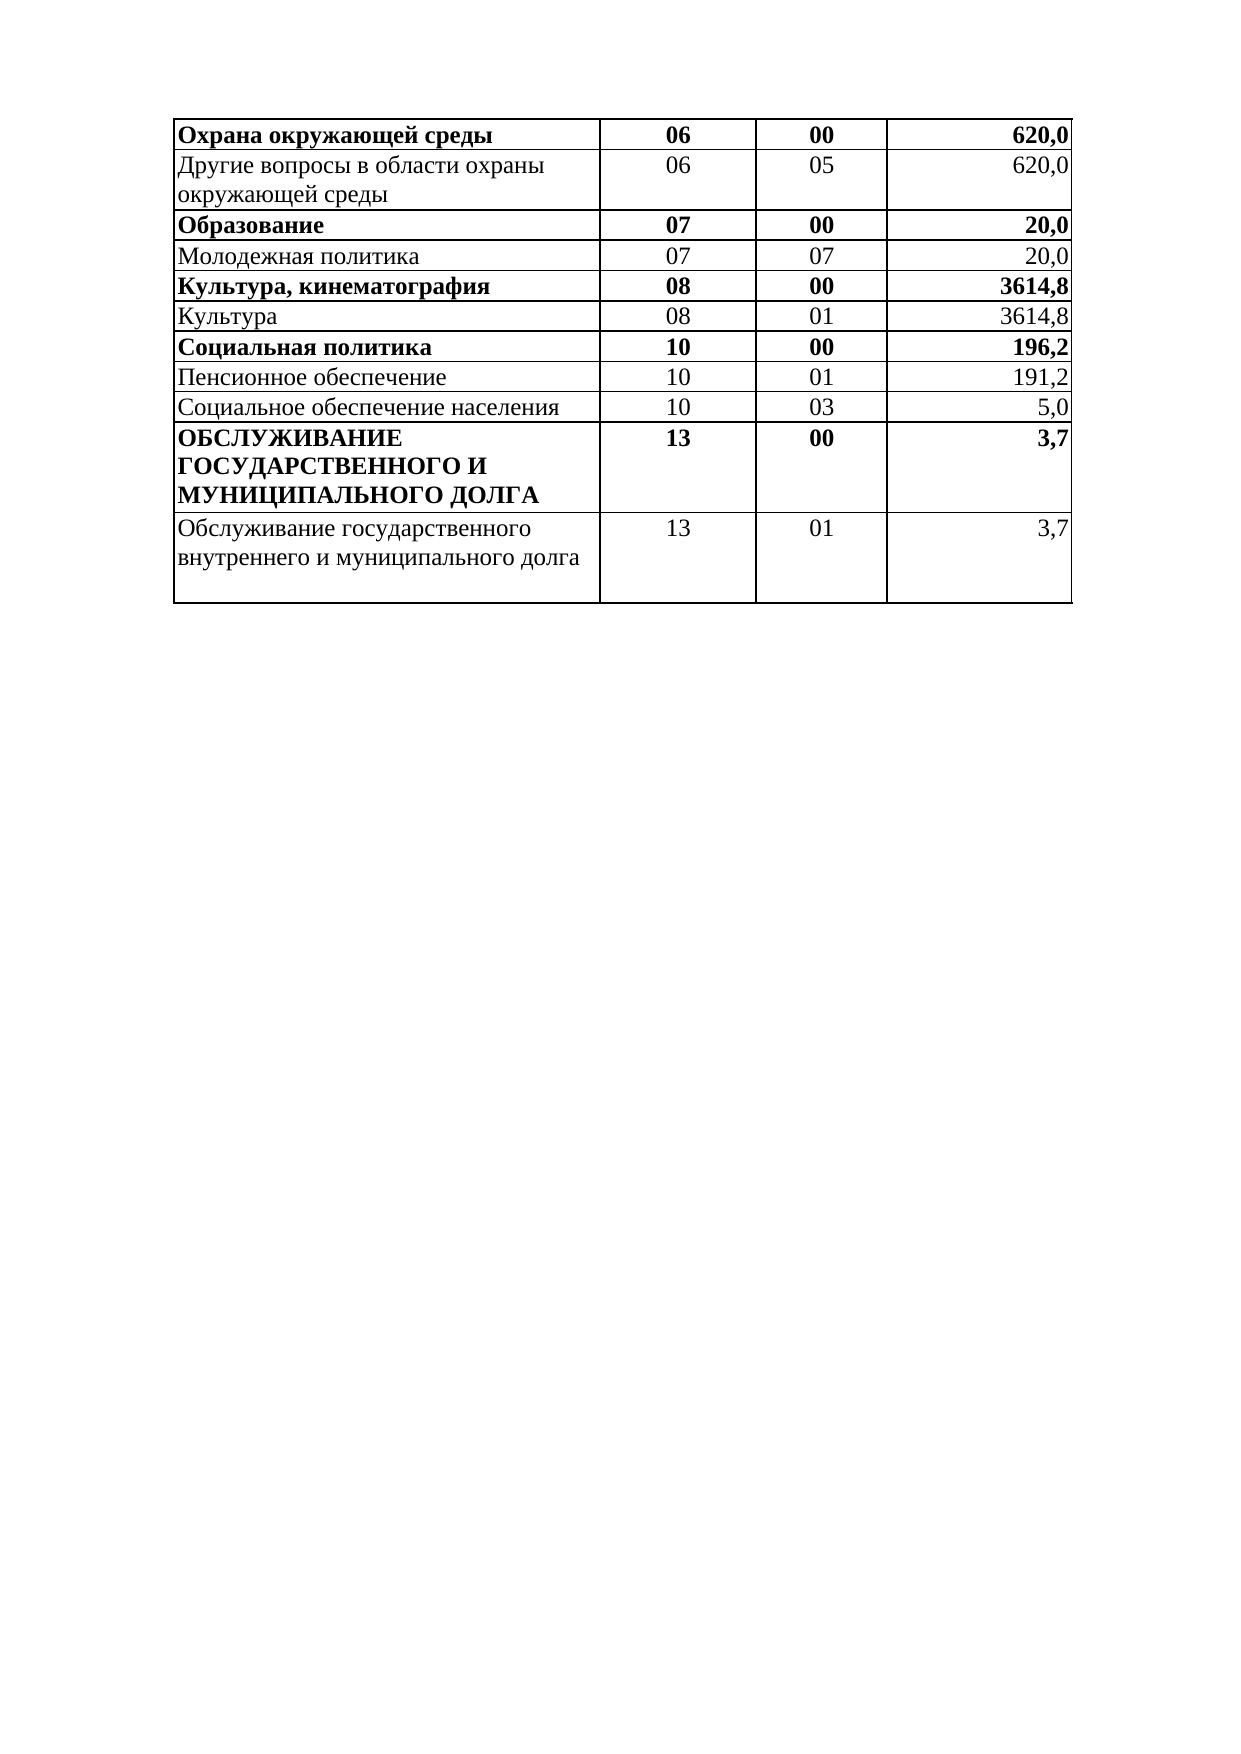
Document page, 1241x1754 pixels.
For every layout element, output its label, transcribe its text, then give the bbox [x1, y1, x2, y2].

table_cell 01 [757, 302, 886, 330]
table_cell 00 [757, 271, 886, 300]
table_cell 07 [601, 241, 755, 269]
table_cell Пенсионное обеспечение [175, 362, 599, 391]
table_cell 196,2 [888, 332, 1071, 361]
table_cell ОБСЛУЖИВАНИЕ ГОСУДАРСТВЕННОГО И МУНИЦИПАЛЬНОГО ДОЛГА [175, 423, 599, 512]
table_cell Другие вопросы в области охраны окружающей среды [175, 150, 599, 209]
table_cell Обслуживание государственного внутреннего и муниципального долга [175, 513, 599, 602]
table_cell 13 [601, 513, 755, 602]
table_cell 3614,8 [888, 302, 1071, 330]
table_cell 10 [601, 392, 755, 421]
table_cell 620,0 [888, 150, 1071, 209]
table_cell 03 [757, 392, 886, 421]
table_cell 20,0 [888, 211, 1071, 239]
table_cell Охрана окружающей среды [175, 120, 599, 148]
table_cell 08 [601, 271, 755, 300]
table_cell 13 [601, 423, 755, 512]
table_cell Культура, кинематография [175, 271, 599, 300]
table_cell Социальная политика [175, 332, 599, 361]
table_cell 00 [757, 211, 886, 239]
table_cell Культура [175, 302, 599, 330]
table_cell Молодежная политика [175, 241, 599, 269]
table_cell 05 [757, 150, 886, 209]
table_cell 06 [601, 150, 755, 209]
table_cell 00 [757, 423, 886, 512]
table_cell 00 [757, 120, 886, 148]
table_cell 08 [601, 302, 755, 330]
table_cell 01 [757, 513, 886, 602]
table_cell 00 [757, 332, 886, 361]
table_cell 20,0 [888, 241, 1071, 269]
table_cell 620,0 [888, 120, 1071, 148]
table_cell Социальное обеспечение населения [175, 392, 599, 421]
table_cell 3614,8 [888, 271, 1071, 300]
table_cell 3,7 [888, 513, 1071, 602]
table_cell 5,0 [888, 392, 1071, 421]
table_cell 10 [601, 362, 755, 391]
table_cell 07 [757, 241, 886, 269]
table_cell 3,7 [888, 423, 1071, 512]
table_cell 191,2 [888, 362, 1071, 391]
table_cell 01 [757, 362, 886, 391]
table_cell 10 [601, 332, 755, 361]
table_cell Образование [175, 211, 599, 239]
table_cell 06 [601, 120, 755, 148]
table_cell 07 [601, 211, 755, 239]
